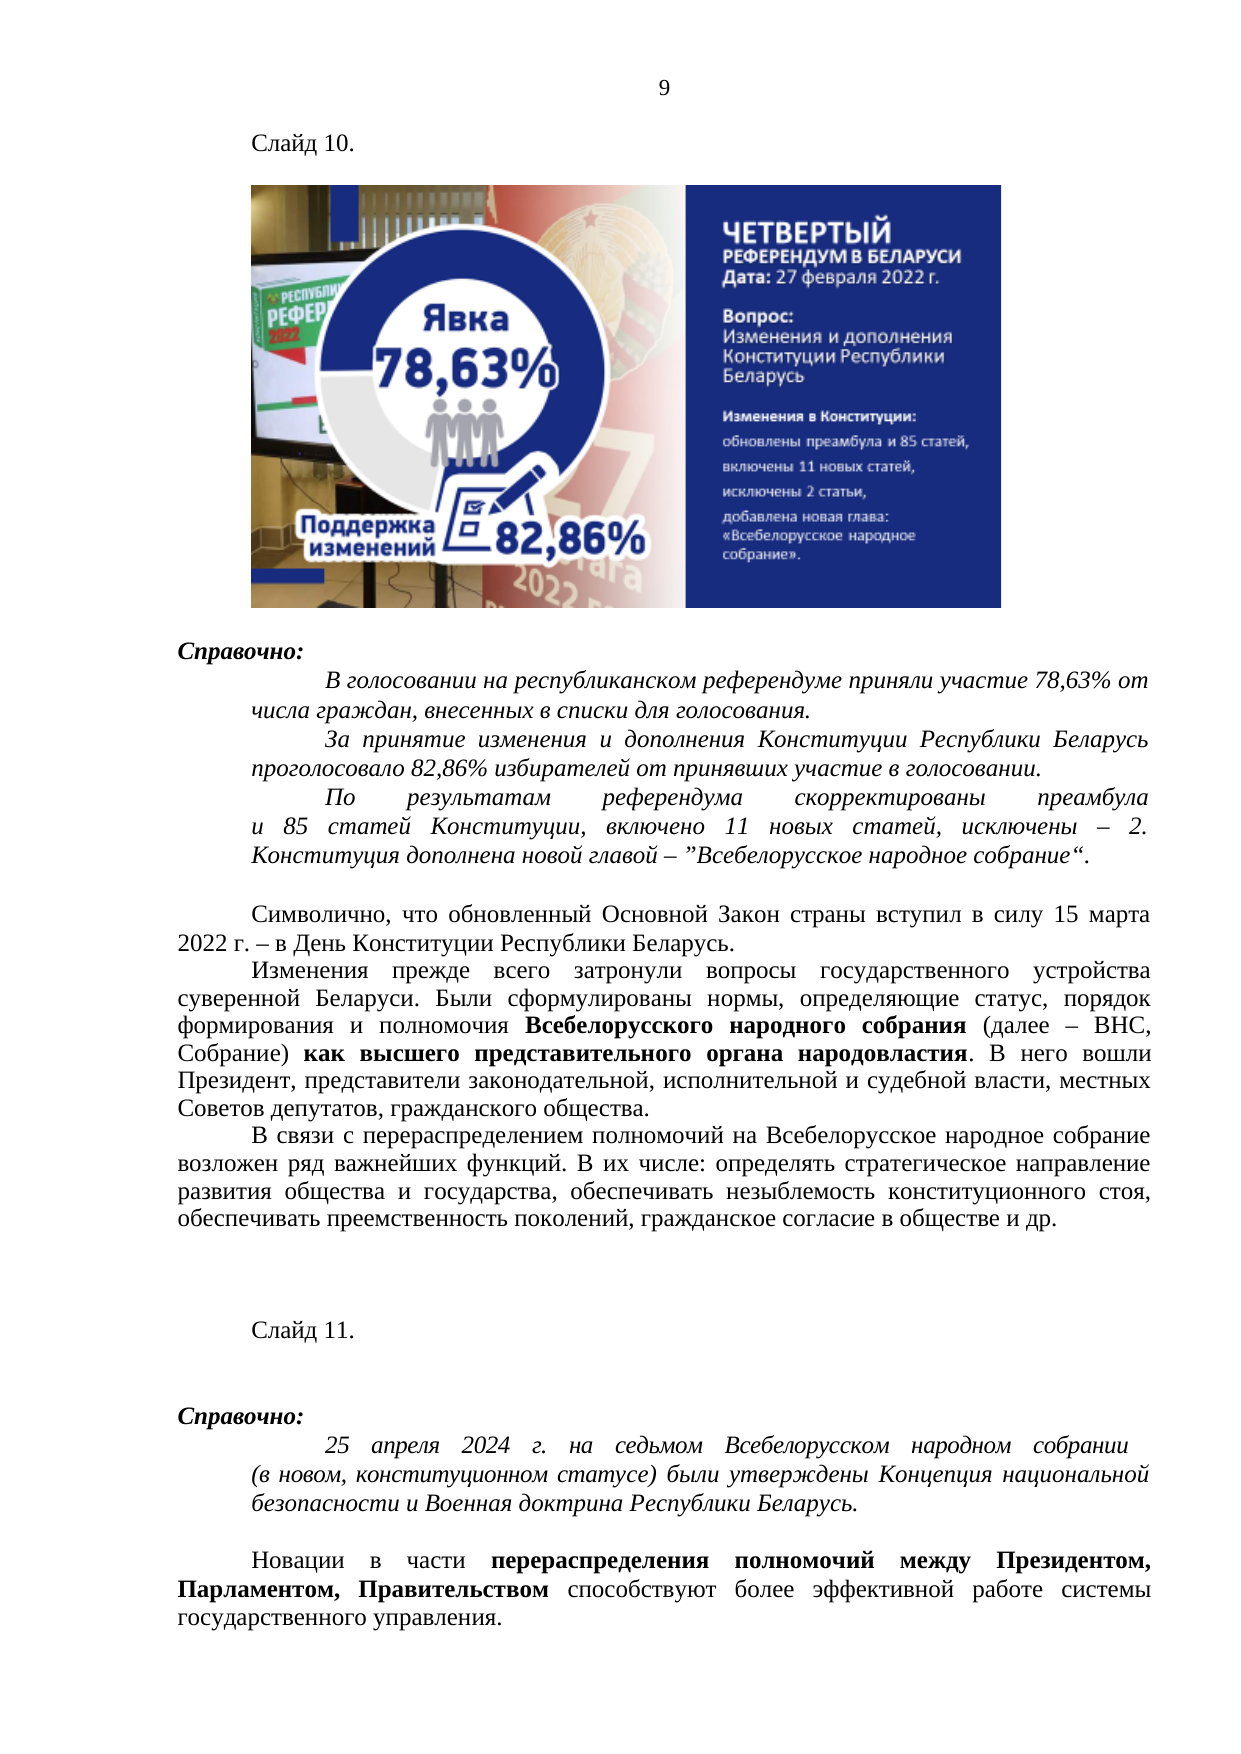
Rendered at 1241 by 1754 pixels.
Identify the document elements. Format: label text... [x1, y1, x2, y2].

text 25 апреля 2024 г. на седьмом Всебелорусском народном собрании (в новом, конституционном статусе) были утверждены Концепция национальной безопасности и Военная доктрина Республики Беларусь. [251, 1430, 1152, 1518]
text За принятие изменения и дополнения Конституции Республики Беларусь проголосовало 82,86% избирателей от принявших участие в голосовании. [251, 724, 1152, 782]
text По результатам референдума скорректированы преамбула и 85 статей Конституции, включено 11 новых статей, исключены – 2. Конституция дополнена новой главой – ”Всебелорусское народное собрание“. [251, 782, 1152, 870]
text В связи с перераспределением полномочий на Всебелорусское народное собрание возложен ряд важнейших функций. В их числе: определять стратегическое направление развития общества и государства, обеспечивать незыблемость конституционного стоя, обеспечивать преемственность поколений, гражданское согласие в обществе и др. [177, 1122, 1152, 1232]
text В голосовании на республиканском референдуме приняли участие 78,63% от числа граждан, внесенных в списки для голосования. [251, 666, 1152, 724]
text Новации в части перераспределения полномочий между Президентом, Парламентом, Правительством способствуют более эффективной работе системы государственного управления. [177, 1547, 1152, 1630]
text Слайд 11. [177, 1315, 1152, 1343]
text Справочно: [177, 636, 1152, 666]
text Слайд 10. [177, 128, 1152, 157]
text Символично, что обновленный Основной Закон страны вступил в силу 15 марта 2022 г. – в День Конституции Республики Беларусь. [177, 899, 1152, 956]
picture [251, 185, 1002, 608]
text Изменения прежде всего затронули вопросы государственного устройства суверенной Беларуси. Были сформулированы нормы, определяющие статус, порядок формирования и полномочия Всебелорусского народного собрания (далее – ВНС, Собрание) как высшего представительного органа народовластия. В него вошли Президент, представители законодательной, исполнительной и судебной власти, местных Советов депутатов, гражданского общества. [177, 956, 1152, 1122]
text Справочно: [177, 1401, 1152, 1430]
